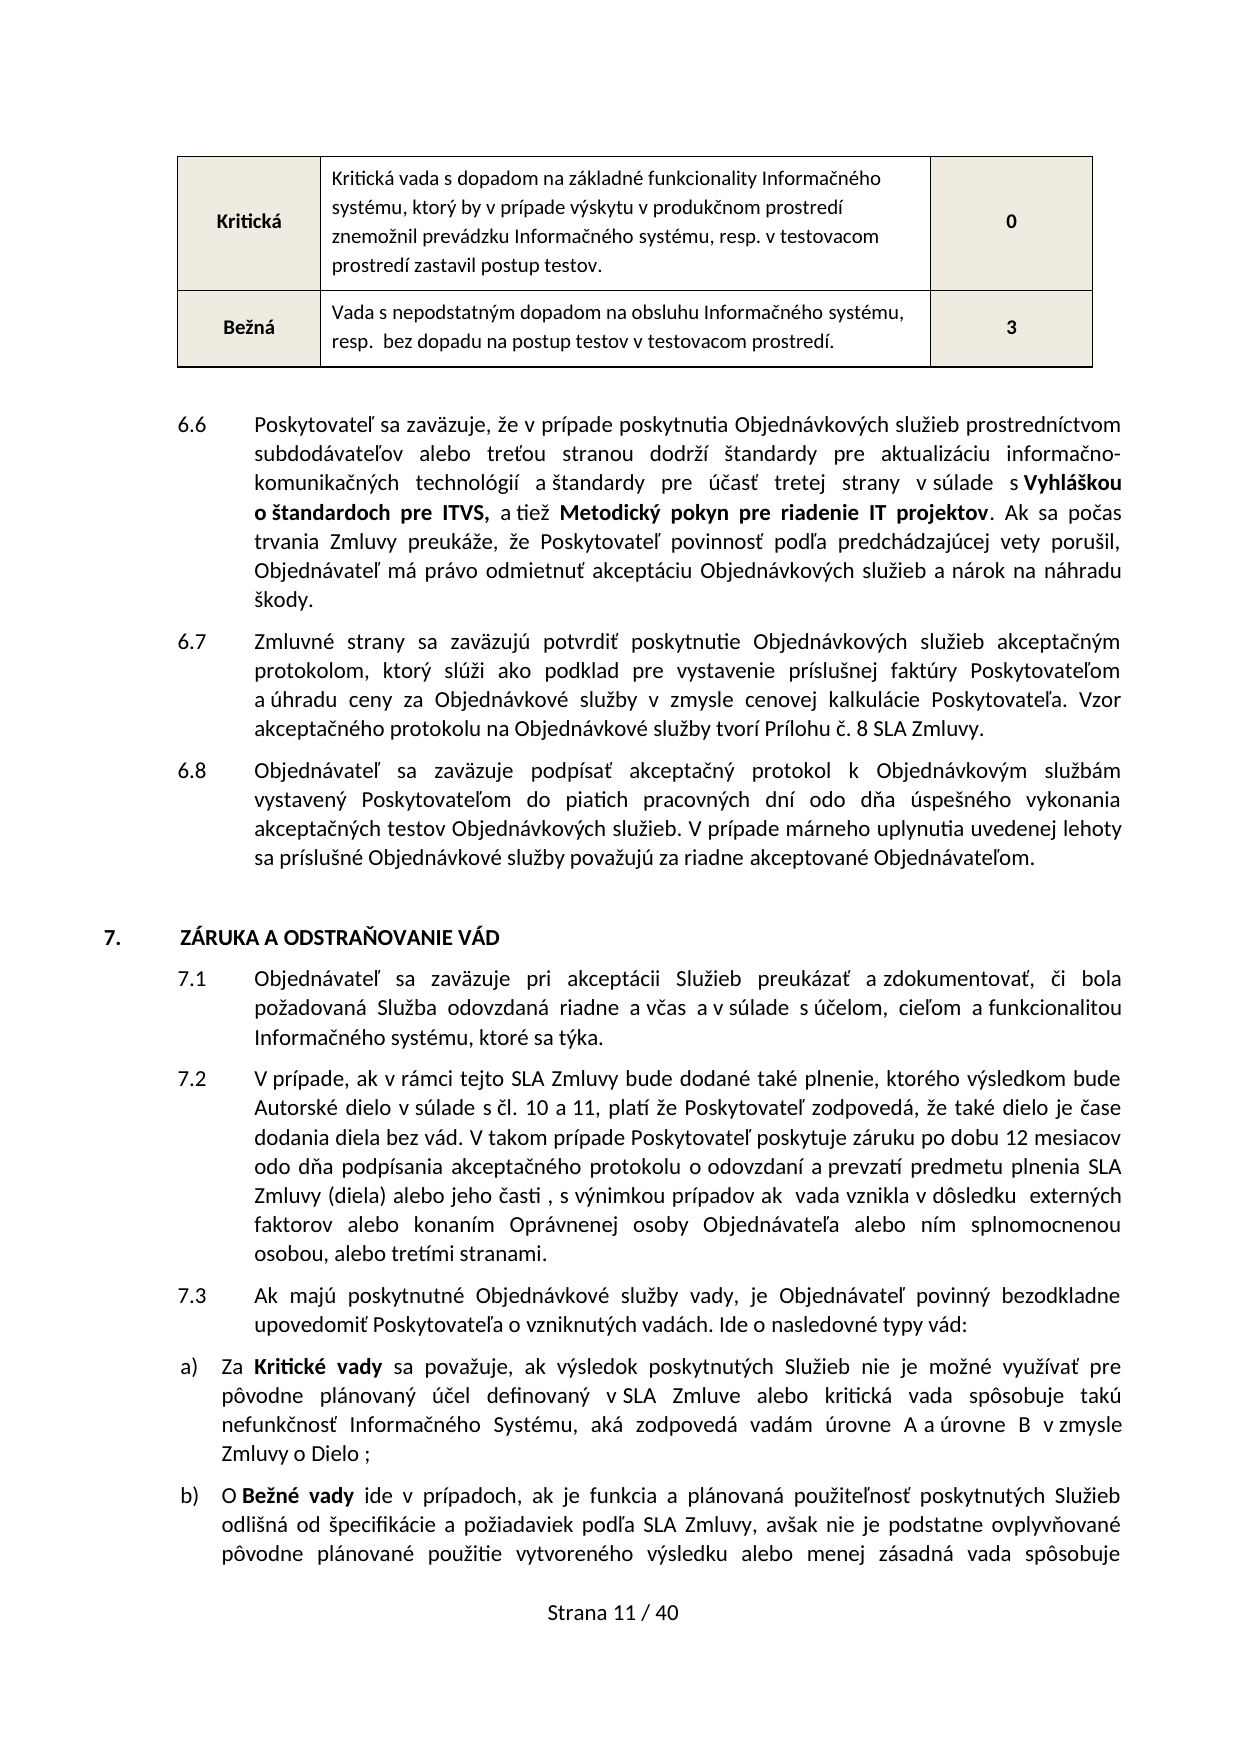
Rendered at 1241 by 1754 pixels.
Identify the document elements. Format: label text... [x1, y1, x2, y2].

table_cell Bežná [178, 291, 320, 366]
table_cell Kritická vada s dopadom na základné funkcionality Informačného systému, ktorý by v prípade výskytu v produkčnom prostredí znemožnil prevádzku Informačného systému, resp. v testovacom prostredí zastavil postup testov. [321, 157, 930, 290]
table_cell 0 [931, 157, 1092, 290]
text Objednávateľ sa zaväzuje podpísať akceptačný protokol k Objednávkovým službám vystavený Poskytovateľom do piatich pracovných dní odo dňa úspešného vykonania akceptačných testov Objednávkových služieb. V prípade márneho uplynutia uvedenej lehoty sa príslušné Objednávkové služby považujú za riadne akceptované Objednávateľom. [177, 755, 1122, 872]
list Za Kritické vady sa považuje, ak výsledok poskytnutých Služieb nie je možné využívať pre pôvodne plánovaný účel definovaný v SLA Zmluve alebo kritická vada spôsobuje takú nefunkčnosť Informačného Systému, aká zodpovedá vadám úrovne A a úrovne B v zmysle Zmluvy o Dielo ; [180, 1351, 1122, 1467]
text Zmluvné strany sa zaväzujú potvrdiť poskytnutie Objednávkových služieb akceptačným protokolom, ktorý slúži ako podklad pre vystavenie príslušnej faktúry Poskytovateľom a úhradu ceny za Objednávkové služby v zmysle cenovej kalkulácie Poskytovateľa. Vzor akceptačného protokolu na Objednávkové služby tvorí Prílohu č. 8 SLA Zmluvy. [177, 626, 1122, 742]
text Poskytovateľ sa zaväzuje, že v prípade poskytnutia Objednávkových služieb prostredníctvom subdodávateľov alebo treťou stranou dodrží štandardy pre aktualizáciu informačno-komunikačných technológií a štandardy pre účasť tretej strany v súlade s Vyhláškou o štandardoch pre ITVS, a tiež Metodický pokyn pre riadenie IT projektov. Ak sa počas trvania Zmluvy preukáže, že Poskytovateľ povinnosť podľa predchádzajúcej vety porušil, Objednávateľ má právo odmietnuť akceptáciu Objednávkových služieb a nárok na náhradu škody. [177, 409, 1122, 613]
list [180, 1480, 1122, 1567]
text ZÁRUKA A ODSTRAŇOVANIE VÁD [103, 922, 1122, 951]
text Ak majú poskytnutné Objednávkové služby vady, je Objednávateľ povinný bezodkladne upovedomiť Poskytovateľa o vzniknutých vadách. Ide o nasledovné typy vád: [177, 1280, 1122, 1338]
table_cell Kritická [178, 157, 320, 290]
table_cell Vada s nepodstatným dopadom na obsluhu Informačného systému, resp. bez dopadu na postup testov v testovacom prostredí. [321, 291, 930, 366]
text V prípade, ak v rámci tejto SLA Zmluvy bude dodané také plnenie, ktorého výsledkom bude Autorské dielo v súlade s čl. 10 a 11, platí že Poskytovateľ zodpovedá, že také dielo je čase dodania diela bez vád. V takom prípade Poskytovateľ poskytuje záruku po dobu 12 mesiacov odo dňa podpísania akceptačného protokolu o odovzdaní a prevzatí predmetu plnenia SLA Zmluvy (diela) alebo jeho časti , s výnimkou prípadov ak vada vznikla v dôsledku externých faktorov alebo konaním Oprávnenej osoby Objednávateľa alebo ním splnomocnenou osobou, alebo tretími stranami. [177, 1063, 1122, 1267]
table_cell 3 [931, 291, 1092, 366]
text Objednávateľ sa zaväzuje pri akceptácii Služieb preukázať a zdokumentovať, či bola požadovaná Služba odovzdaná riadne a včas a v súlade s účelom, cieľom a funkcionalitou Informačného systému, ktoré sa týka. [177, 963, 1122, 1051]
